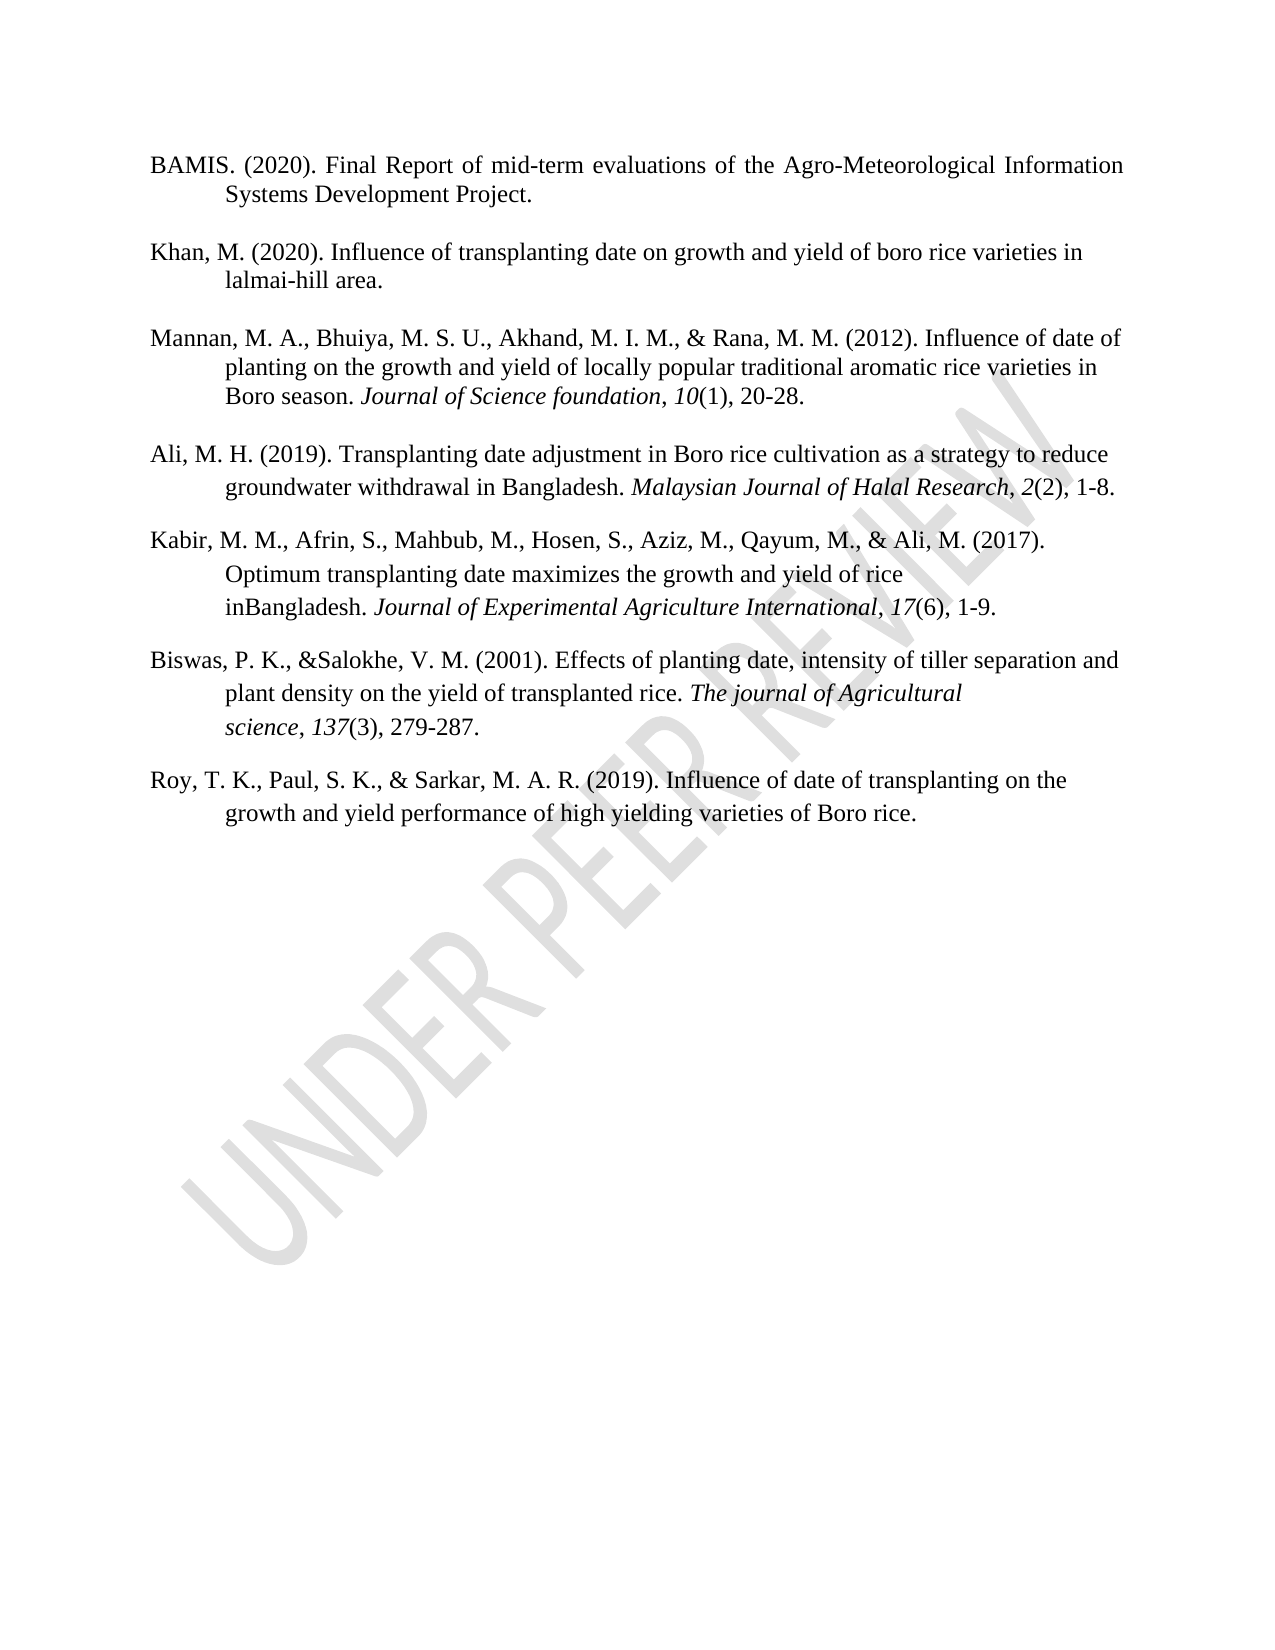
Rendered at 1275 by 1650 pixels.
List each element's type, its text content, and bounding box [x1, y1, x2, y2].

text Kabir, M. M., Afrin, S., Mahbub, M., Hosen, S., Aziz, M., Qayum, M., & Ali, M. (2017). Optimum transplanting date maximizes the growth and yield of rice inBangladesh. Journal of Experimental Agriculture International, 17(6), 1-9. [150, 526, 1125, 620]
text Mannan, M. A., Bhuiya, M. S. U., Akhand, M. I. M., & Rana, M. M. (2012). Influence of date of planting on the growth and yield of locally popular traditional aromatic rice varieties in Boro season. Journal of Science foundation, 10(1), 20-28. [150, 323, 1125, 409]
text Khan, M. (2020). Influence of transplanting date on growth and yield of boro rice varieties in lalmai-hill area. [150, 237, 1125, 294]
text Biswas, P. K., &Salokhe, V. M. (2001). Effects of planting date, intensity of tiller separation and plant density on the yield of transplanted rice. The journal of Agricultural science, 137(3), 279-287. [150, 646, 1125, 740]
text Ali, M. H. (2019). Transplanting date adjustment in Boro rice cultivation as a strategy to reduce groundwater withdrawal in Bangladesh. Malaysian Journal of Halal Research, 2(2), 1-8. [150, 439, 1125, 501]
text Roy, T. K., Paul, S. K., & Sarkar, M. A. R. (2019). Influence of date of transplanting on the growth and yield performance of high yielding varieties of Boro rice. [150, 765, 1125, 827]
text BAMIS. (2020). Final Report of mid-term evaluations of the Agro-Meteorological Information Systems Development Project. [150, 150, 1125, 207]
